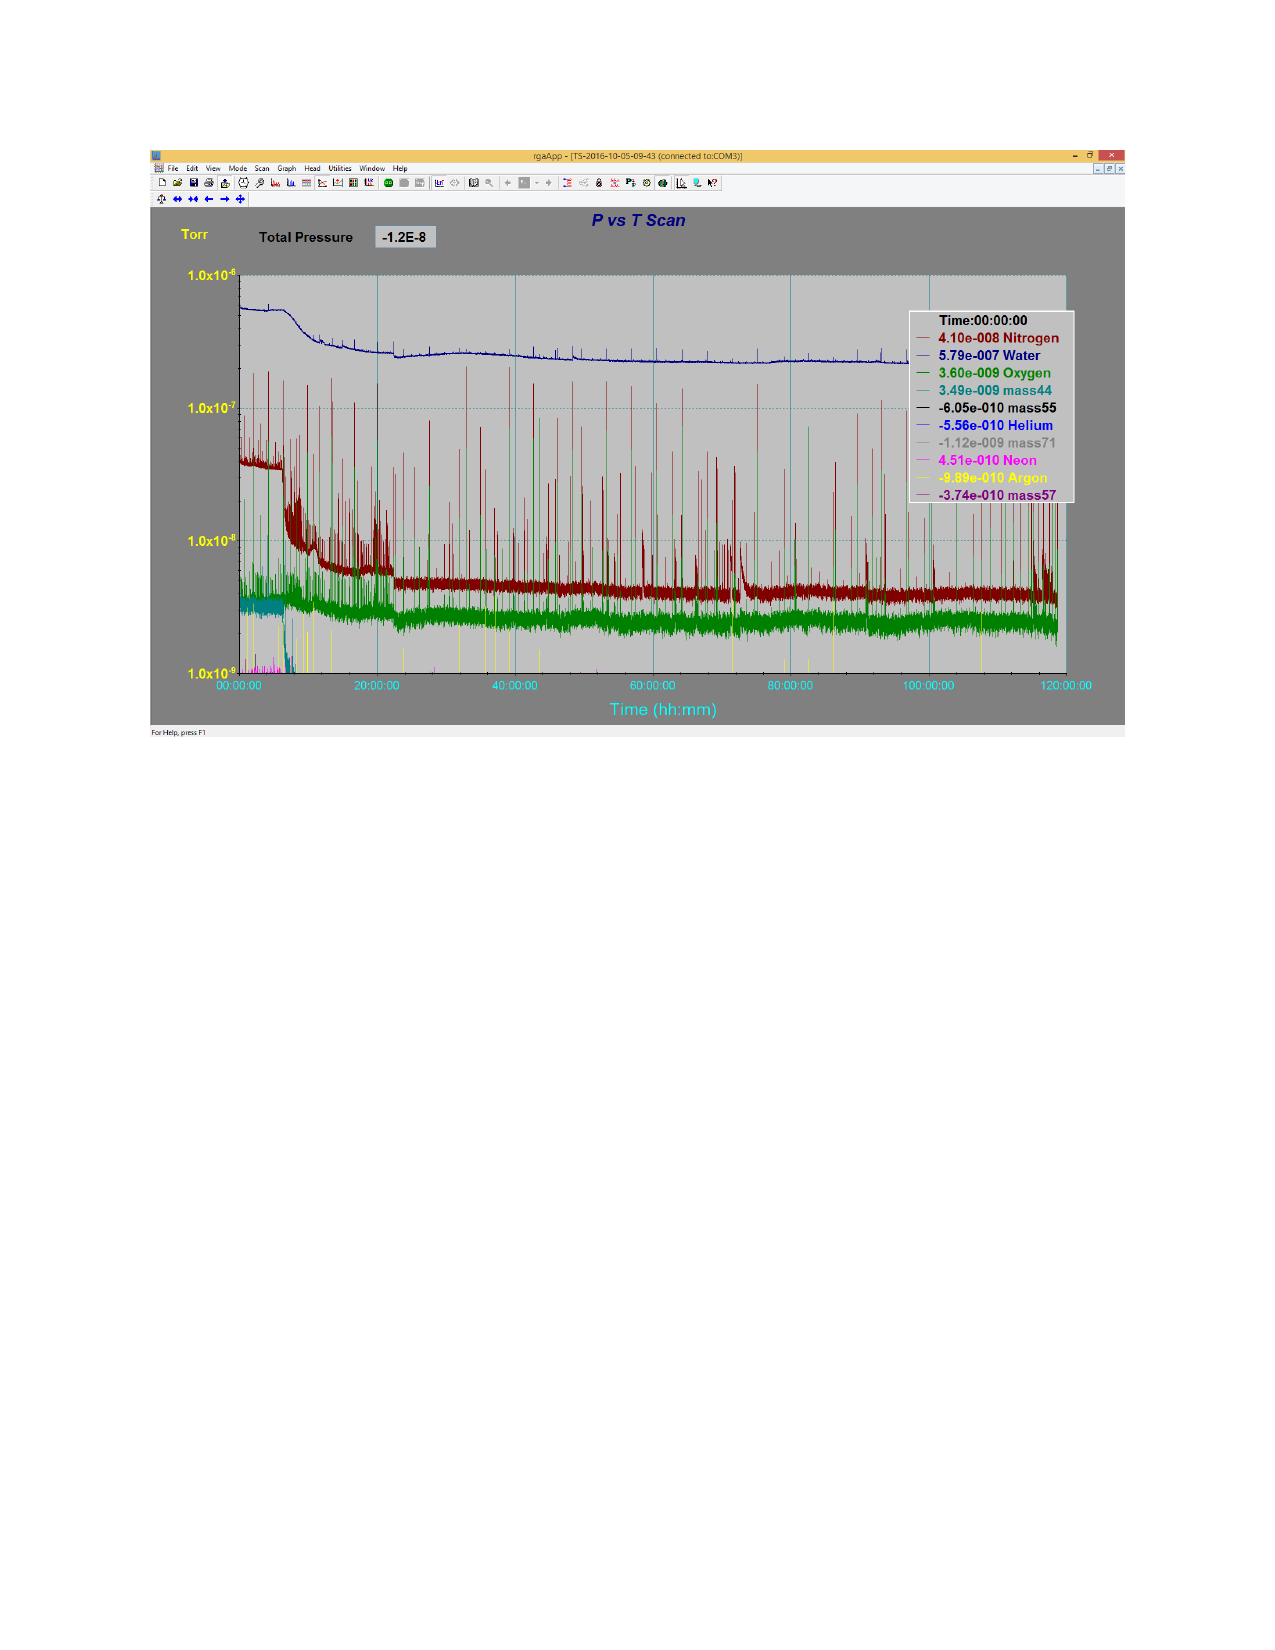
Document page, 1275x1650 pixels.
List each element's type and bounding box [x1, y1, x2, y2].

picture [150, 150, 1125, 737]
